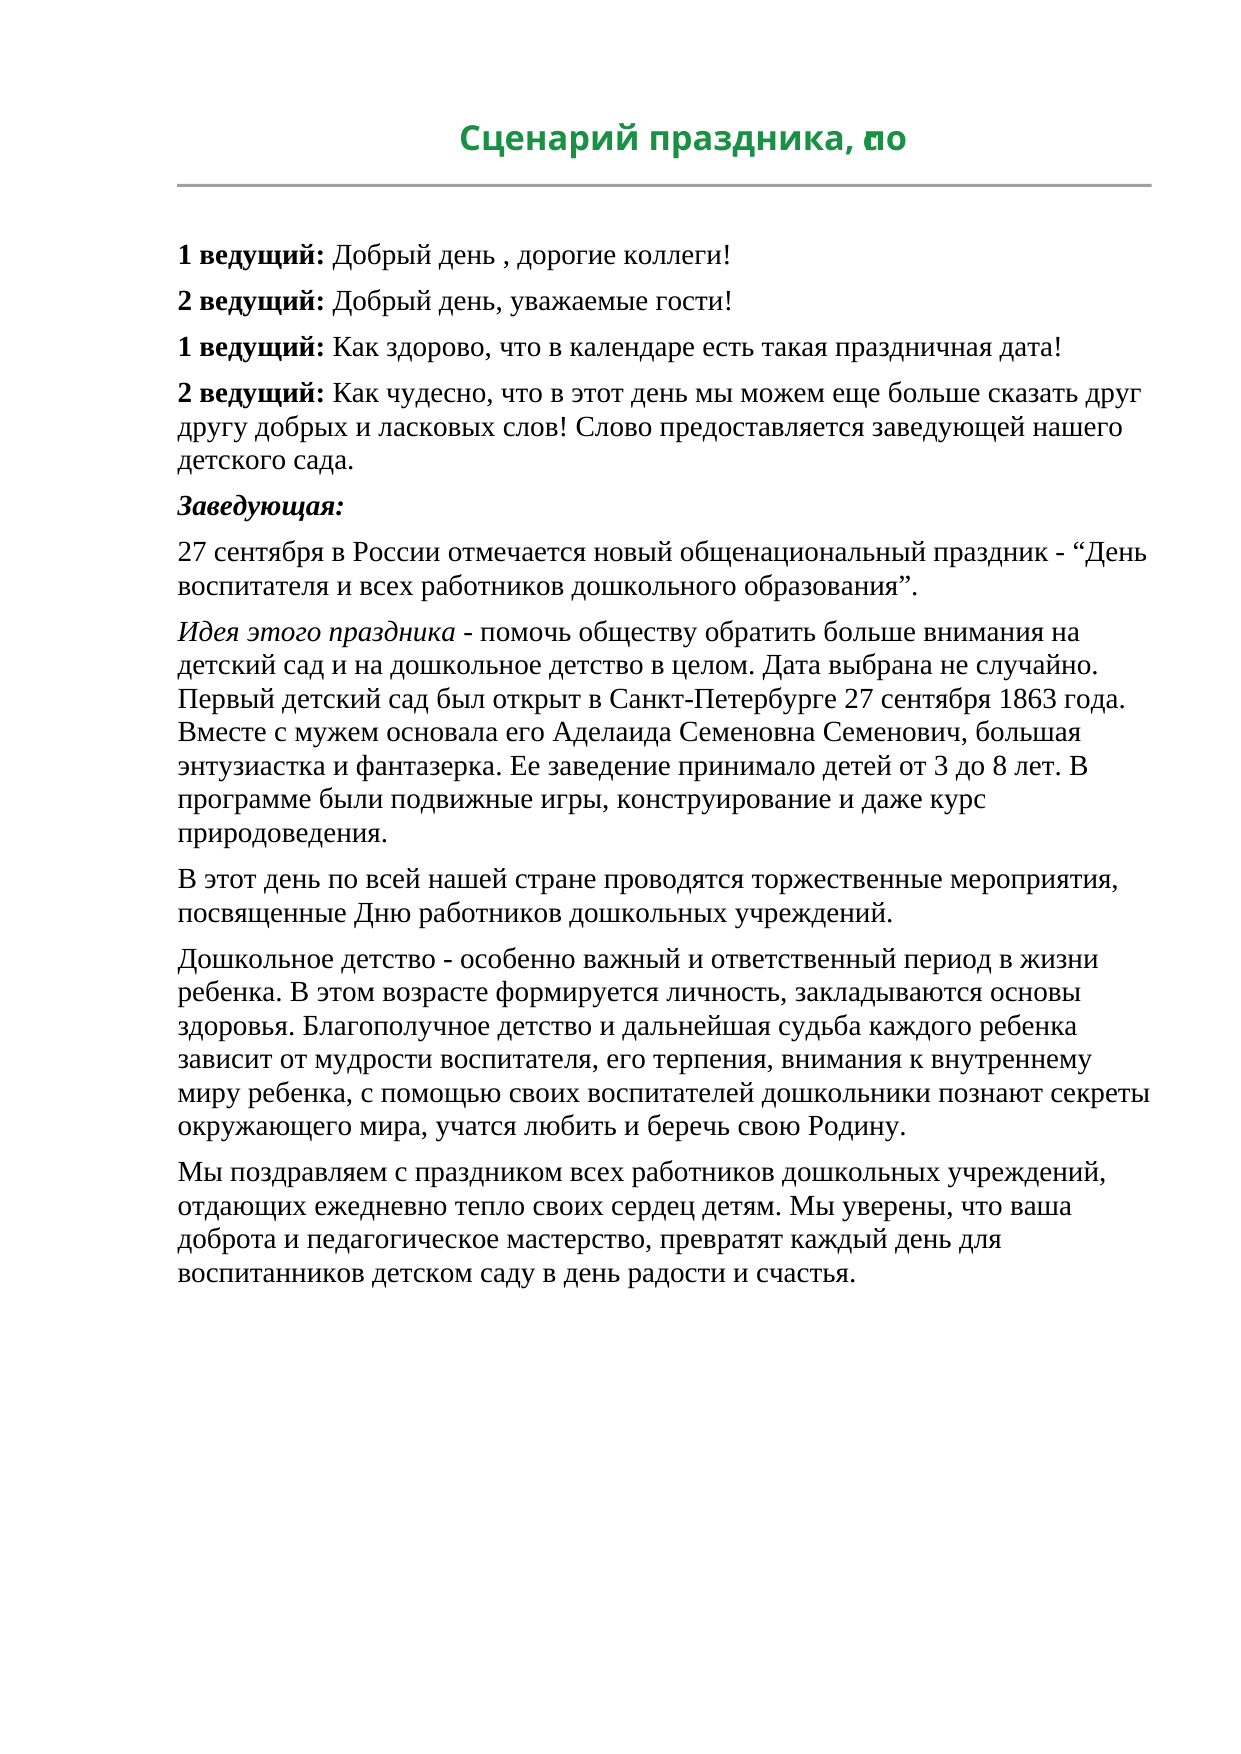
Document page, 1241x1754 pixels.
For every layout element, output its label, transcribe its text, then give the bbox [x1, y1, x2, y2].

text 1 ведущий: Как здорово, что в календаре есть такая праздничная дата! [177, 329, 1152, 363]
text 1 ведущий: Добрый день , дорогие коллеги! [177, 237, 1152, 271]
text 2 ведущий: Добрый день, уважаемые гости! [177, 283, 1152, 317]
text Дошкольное детство - особенно важный и ответственный период в жизни ребенка. В этом возрасте формируется личность, закладываются основы здоровья. Благополучное детство и дальнейшая судьба каждого ребенка зависит от мудрости воспитателя, его терпения, внимания к внутреннему миру ребенка, с помощью своих воспитателей дошкольники познают секреты окружающего мира, учатся любить и беречь свою Родину. [177, 941, 1152, 1142]
text Идея этого праздника - помочь обществу обратить больше внимания на детский сад и на дошкольное детство в целом. Дата выбрана не случайно. Первый детский сад был открыт в Санкт-Петербурге 27 сентября 1863 года. Вместе с мужем основала его Аделаида Семеновна Семенович, большая энтузиастка и фантазерка. Ее заведение принимало детей от 3 до 8 лет. В программе были подвижные игры, конструирование и даже курс природоведения. [177, 614, 1152, 849]
text Заведующая: [177, 488, 1152, 522]
text В этот день по всей нашей стране проводятся торжественные мероприятия, посвященные Дню работников дошкольных учреждений. [177, 861, 1152, 928]
text Мы поздравляем с праздником всех работников дошкольных учреждений, отдающих ежедневно тепло своих сердец детям. Мы уверены, что ваша доброта и педагогическое мастерство, превратят каждый день для воспитанников детском саду в день радости и счастья. [177, 1154, 1152, 1289]
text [177, 118, 1152, 159]
text 27 сентября в России отмечается новый общенациональный праздник - “День воспитателя и всех работников дошкольного образования”. [177, 534, 1152, 601]
text 2 ведущий: Как чудесно, что в этот день мы можем еще больше сказать друг другу добрых и ласковых слов! Слово предоставляется заведующей нашего детского сада. [177, 375, 1152, 476]
